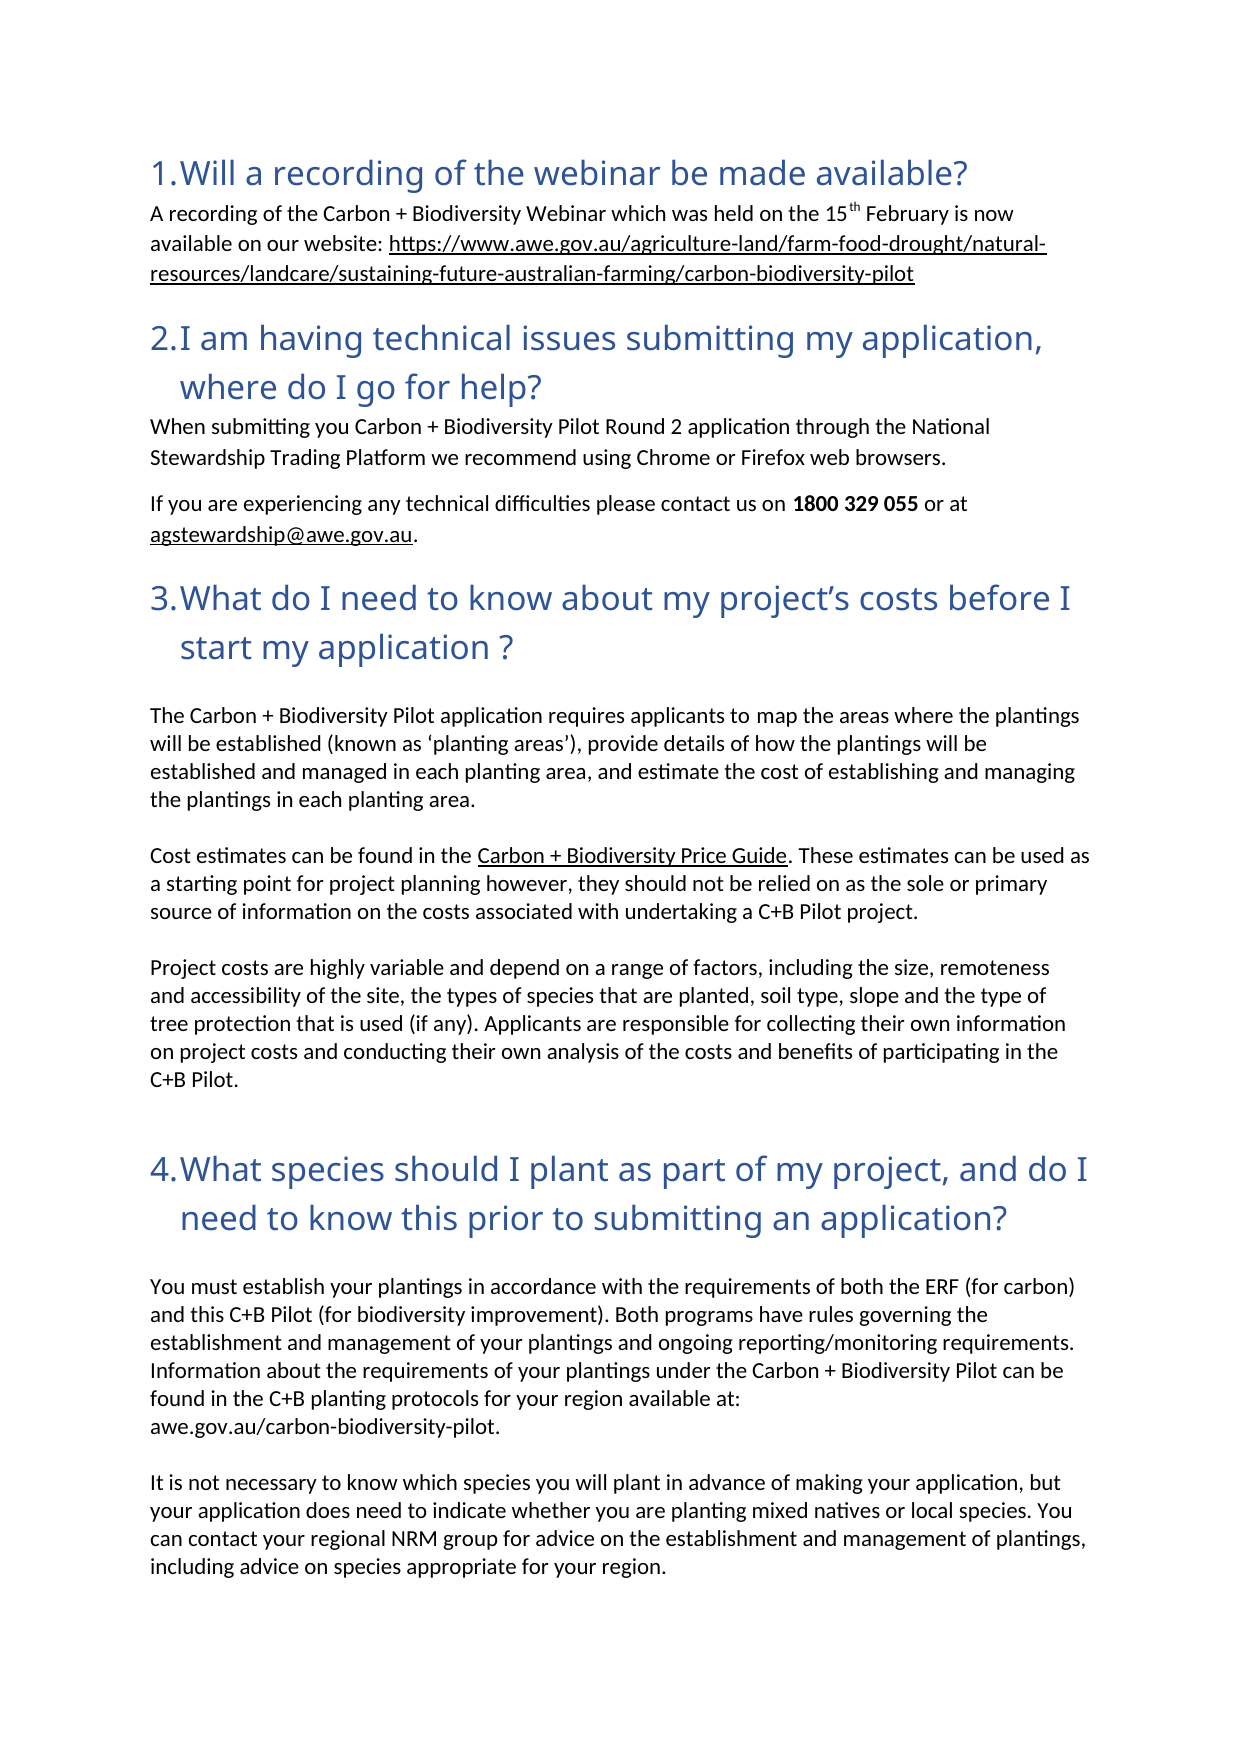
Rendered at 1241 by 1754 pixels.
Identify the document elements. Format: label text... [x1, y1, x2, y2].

text When submitting you Carbon + Biodiversity Pilot Round 2 application through the National Stewardship Trading Platform we recommend using Chrome or Firefox web browsers. [150, 412, 1090, 471]
text Cost estimates can be found in the Carbon + Biodiversity Price Guide. These estimates can be used as a starting point for project planning however, they should not be relied on as the sole or primary source of information on the costs associated with undertaking a C+B Pilot project. [150, 841, 1090, 925]
text A recording of the Carbon + Biodiversity Webinar which was held on the 15th February is now available on our website: https://www.awe.gov.au/agriculture-land/farm-food-drought/natural-resources/landcare/sustaining-future-australian-farming/carbon-biodiversity-pilot [150, 199, 1090, 287]
text The Carbon + Biodiversity Pilot application requires applicants to map the areas where the plantings will be established (known as ‘planting areas’), provide details of how the plantings will be established and managed in each planting area, and estimate the cost of establishing and managing the plantings in each planting area. [150, 701, 1090, 813]
subtitle What species should I plant as part of my project, and do I need to know this prior to submitting an application? [150, 1146, 1090, 1241]
text Project costs are highly variable and depend on a range of factors, including the size, remoteness and accessibility of the site, the types of species that are planted, soil type, slope and the type of tree protection that is used (if any). Applicants are responsible for collecting their own information on project costs and conducting their own analysis of the costs and benefits of participating in the C+B Pilot. [150, 953, 1090, 1093]
text It is not necessary to know which species you will plant in advance of making your application, but your application does need to indicate whether you are planting mixed natives or local species. You can contact your regional NRM group for advice on the establishment and management of plantings, including advice on species appropriate for your region. [150, 1468, 1090, 1580]
text You must establish your plantings in accordance with the requirements of both the ERF (for carbon) and this C+B Pilot (for biodiversity improvement). Both programs have rules governing the establishment and management of your plantings and ongoing reporting/monitoring requirements. Information about the requirements of your plantings under the Carbon + Biodiversity Pilot can be found in the C+B planting protocols for your region available at: awe.gov.au/carbon-biodiversity-pilot. [150, 1272, 1090, 1440]
subtitle What do I need to know about my project’s costs before I start my application ? [150, 575, 1090, 669]
subtitle Will a recording of the webinar be made available? [150, 150, 1090, 195]
text If you are experiencing any technical difficulties please contact us on 1800 329 055 or at agstewardship@awe.gov.au. [150, 489, 1090, 548]
subtitle I am having technical issues submitting my application, where do I go for help? [150, 314, 1090, 409]
